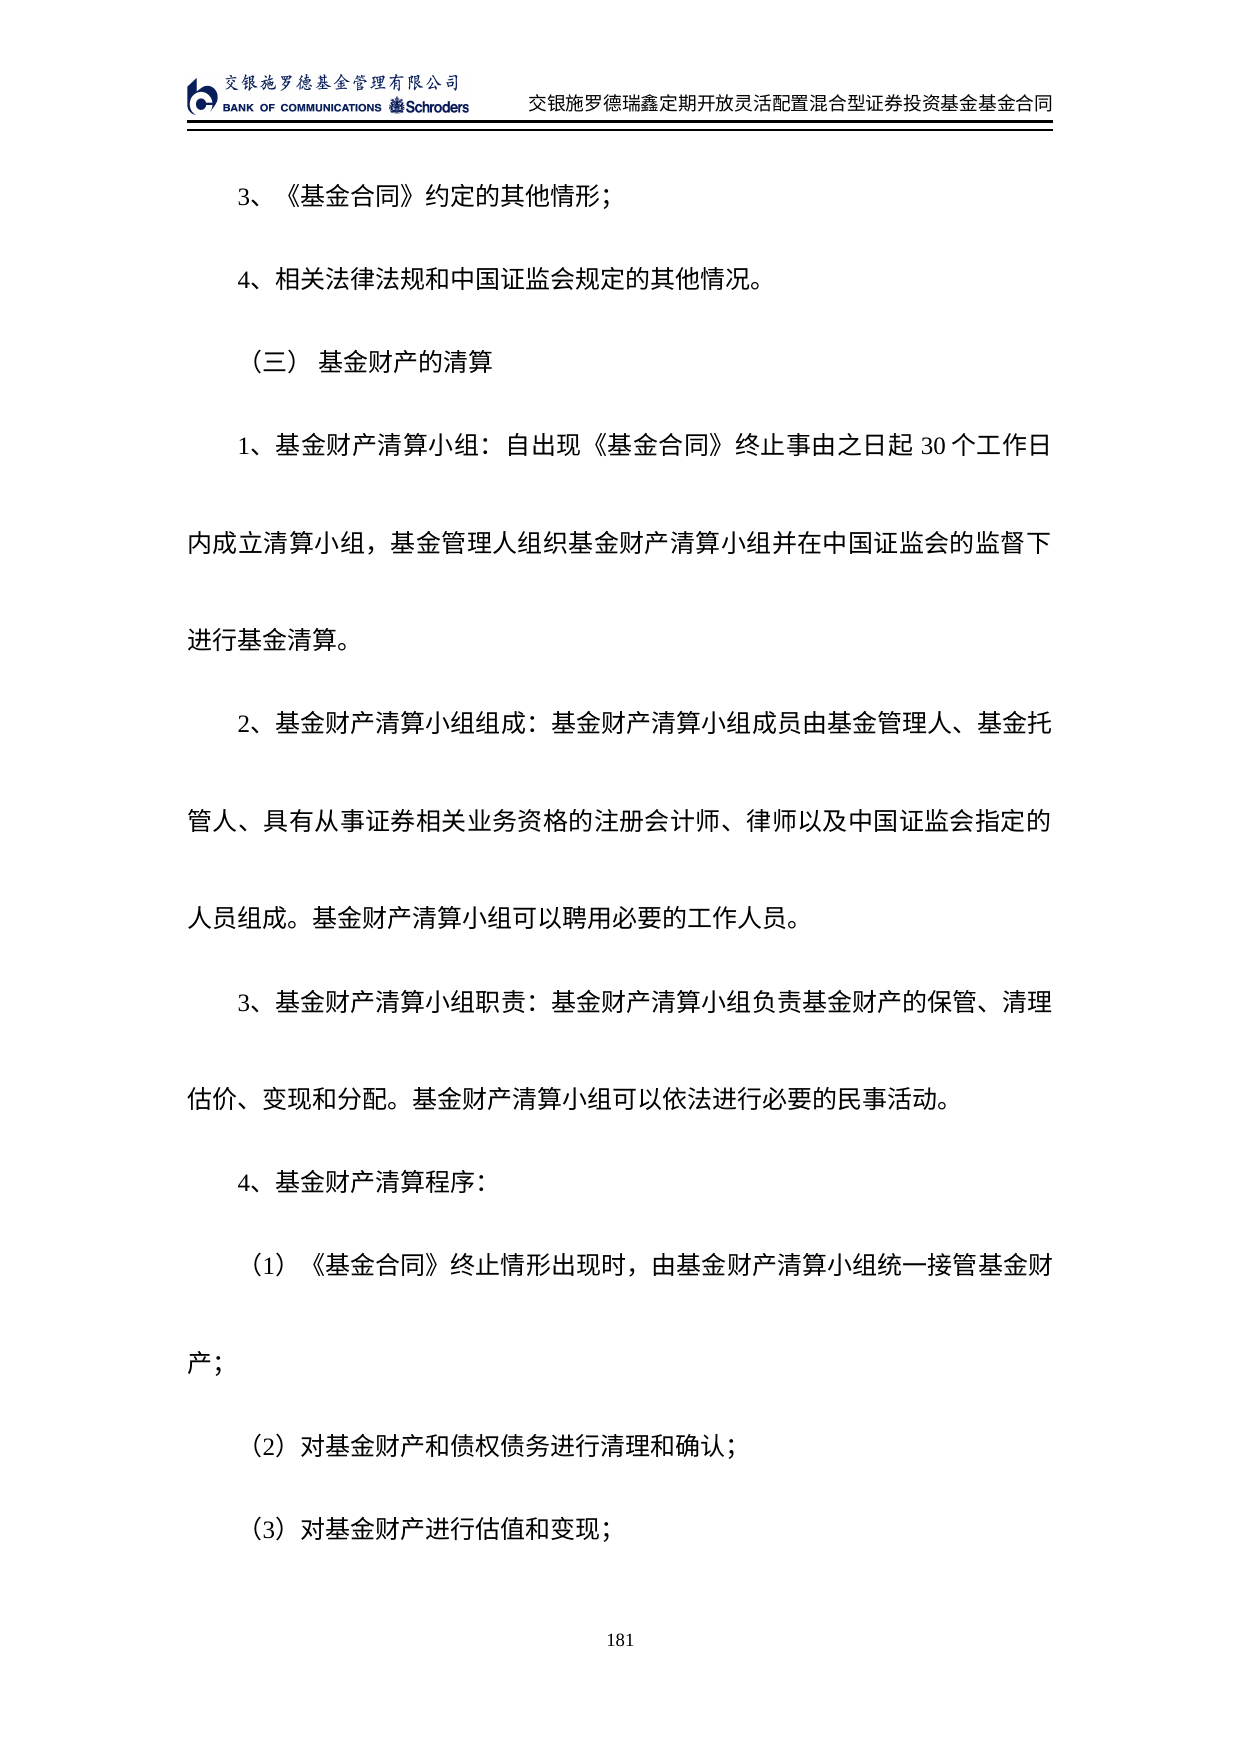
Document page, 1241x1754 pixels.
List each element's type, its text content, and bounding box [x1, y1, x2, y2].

text （1）《基金合同》终止情形出现时，由基金财产清算小组统一接管基金财产； [187, 1231, 1053, 1394]
text （3）对基金财产进行估值和变现； [187, 1495, 1053, 1560]
picture [187, 74, 469, 115]
text （三） 基金财产的清算 [187, 328, 1053, 393]
text 3、基金财产清算小组职责：基金财产清算小组负责基金财产的保管、清理、估价、变现和分配。基金财产清算小组可以依法进行必要的民事活动。 [187, 968, 1053, 1130]
text 4、相关法律法规和中国证监会规定的其他情况。 [187, 245, 1053, 310]
text 3、《基金合同》约定的其他情形； [187, 162, 1053, 227]
text 1、基金财产清算小组：自出现《基金合同》终止事由之日起30个工作日内成立清算小组，基金管理人组织基金财产清算小组并在中国证监会的监督下进行基金清算。 [187, 411, 1053, 671]
text 4、基金财产清算程序： [187, 1148, 1053, 1213]
text （2）对基金财产和债权债务进行清理和确认； [187, 1412, 1053, 1477]
text 2、基金财产清算小组组成：基金财产清算小组成员由基金管理人、基金托管人、具有从事证券相关业务资格的注册会计师、律师以及中国证监会指定的人员组成。基金财产清算小组可以聘用必要的工作人员。 [187, 689, 1053, 949]
